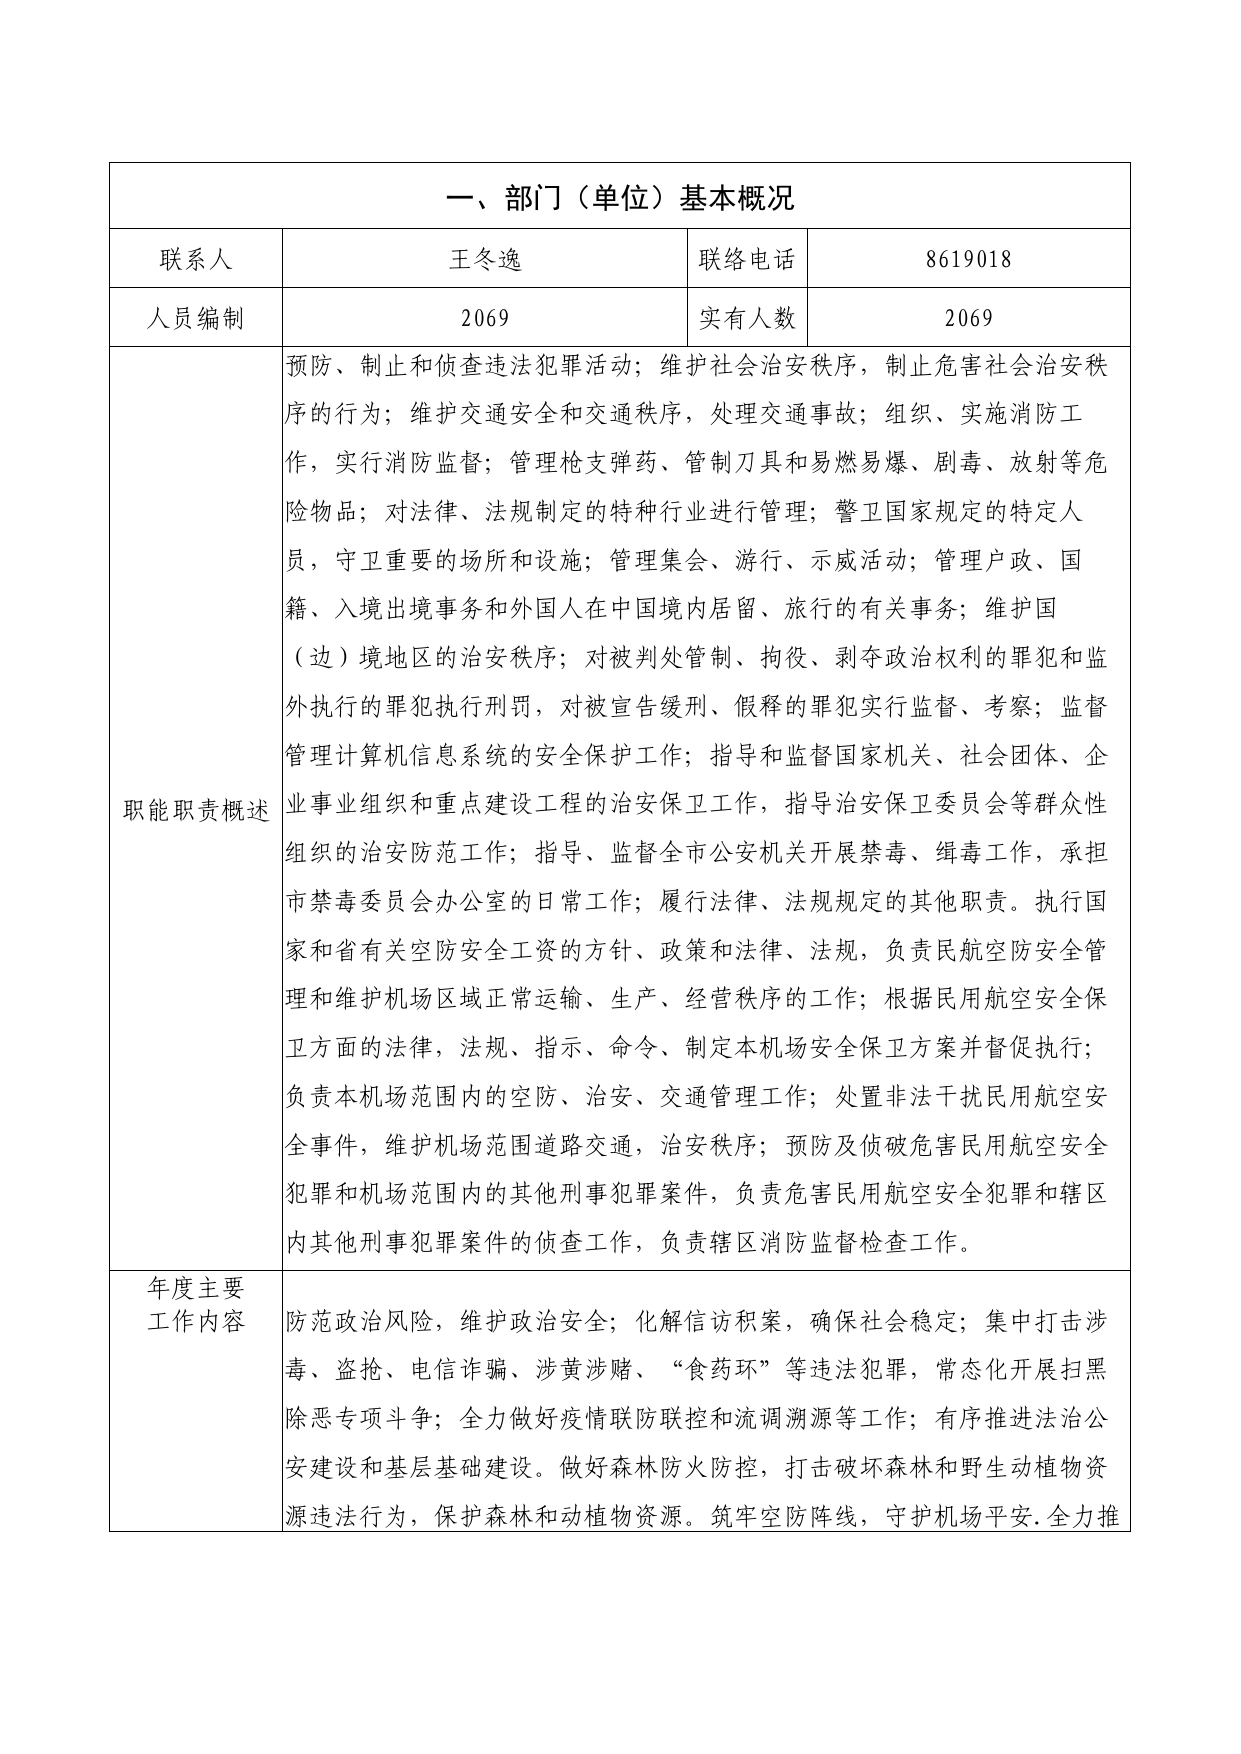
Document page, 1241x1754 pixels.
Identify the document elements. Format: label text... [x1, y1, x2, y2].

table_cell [283, 1271, 1130, 1531]
table_cell 8619018 [808, 229, 1130, 287]
table_cell 王冬逸 [283, 229, 687, 287]
table_cell 人员编制 [110, 288, 282, 346]
table_cell 职能职责概述 [110, 347, 282, 1270]
table_cell 实有人数 [688, 288, 807, 346]
table_cell 预防、制止和侦查违法犯罪活动；维护社会治安秩序，制止危害社会治安秩序的行为；维护交通安全和交通秩序，处理交通事故；组织、实施消防工作，实行消防监督；管理枪支弹药、管制刀具和易燃易爆、剧毒、放射等危险物品；对法律、法规制定的特种行业进行管理；警卫国家规定的特定人员，守卫重要的场所和设施；管理集会、游行、示威活动；管理户政、国籍、入境出境事务和外国人在中国境内居留、旅行的有关事务；维护国（边）境地区的治安秩序；对被判处管制、拘役、剥夺政治权利的罪犯和监外执行的罪犯执行刑罚，对被宣告缓刑、假释的罪犯实行监督、考察；监督管理计算机信息系统的安全保护工作；指导和监督国家机关、社会团体、企业事业组织和重点建设工程的治安保卫工作，指导治安保卫委员会等群众性组织的治安防范工作；指导、监督全市公安机关开展禁毒、缉毒工作，承担市禁毒委员会办公室的日常工作；履行法律、法规规定的其他职责。执行国家和省有关空防安全工资的方针、政策和法律、法规，负责民航空防安全管理和维护机场区域正常运输、生产、经营秩序的工作；根据民用航空安全保卫方面的法律，法规、指示、命令、制定本机场安全保卫方案并督促执行；负责本机场范围内的空防、治安、交通管理工作；处置非法干扰民用航空安全事件，维护机场范围道路交通，治安秩序；预防及侦破危害民用航空安全犯罪和机场范围内的其他刑事犯罪案件，负责危害民用航空安全犯罪和辖区内其他刑事犯罪案件的侦查工作，负责辖区消防监督检查工作。 [283, 347, 1130, 1270]
table_cell 年度主要 工作内容 [110, 1271, 282, 1531]
table_header 一、部门（单位）基本概况 [110, 163, 1130, 228]
table_cell 2069 [283, 288, 687, 346]
table_cell 2069 [808, 288, 1130, 346]
table_cell 联络电话 [688, 229, 807, 287]
table_cell 联系人 [110, 229, 282, 287]
